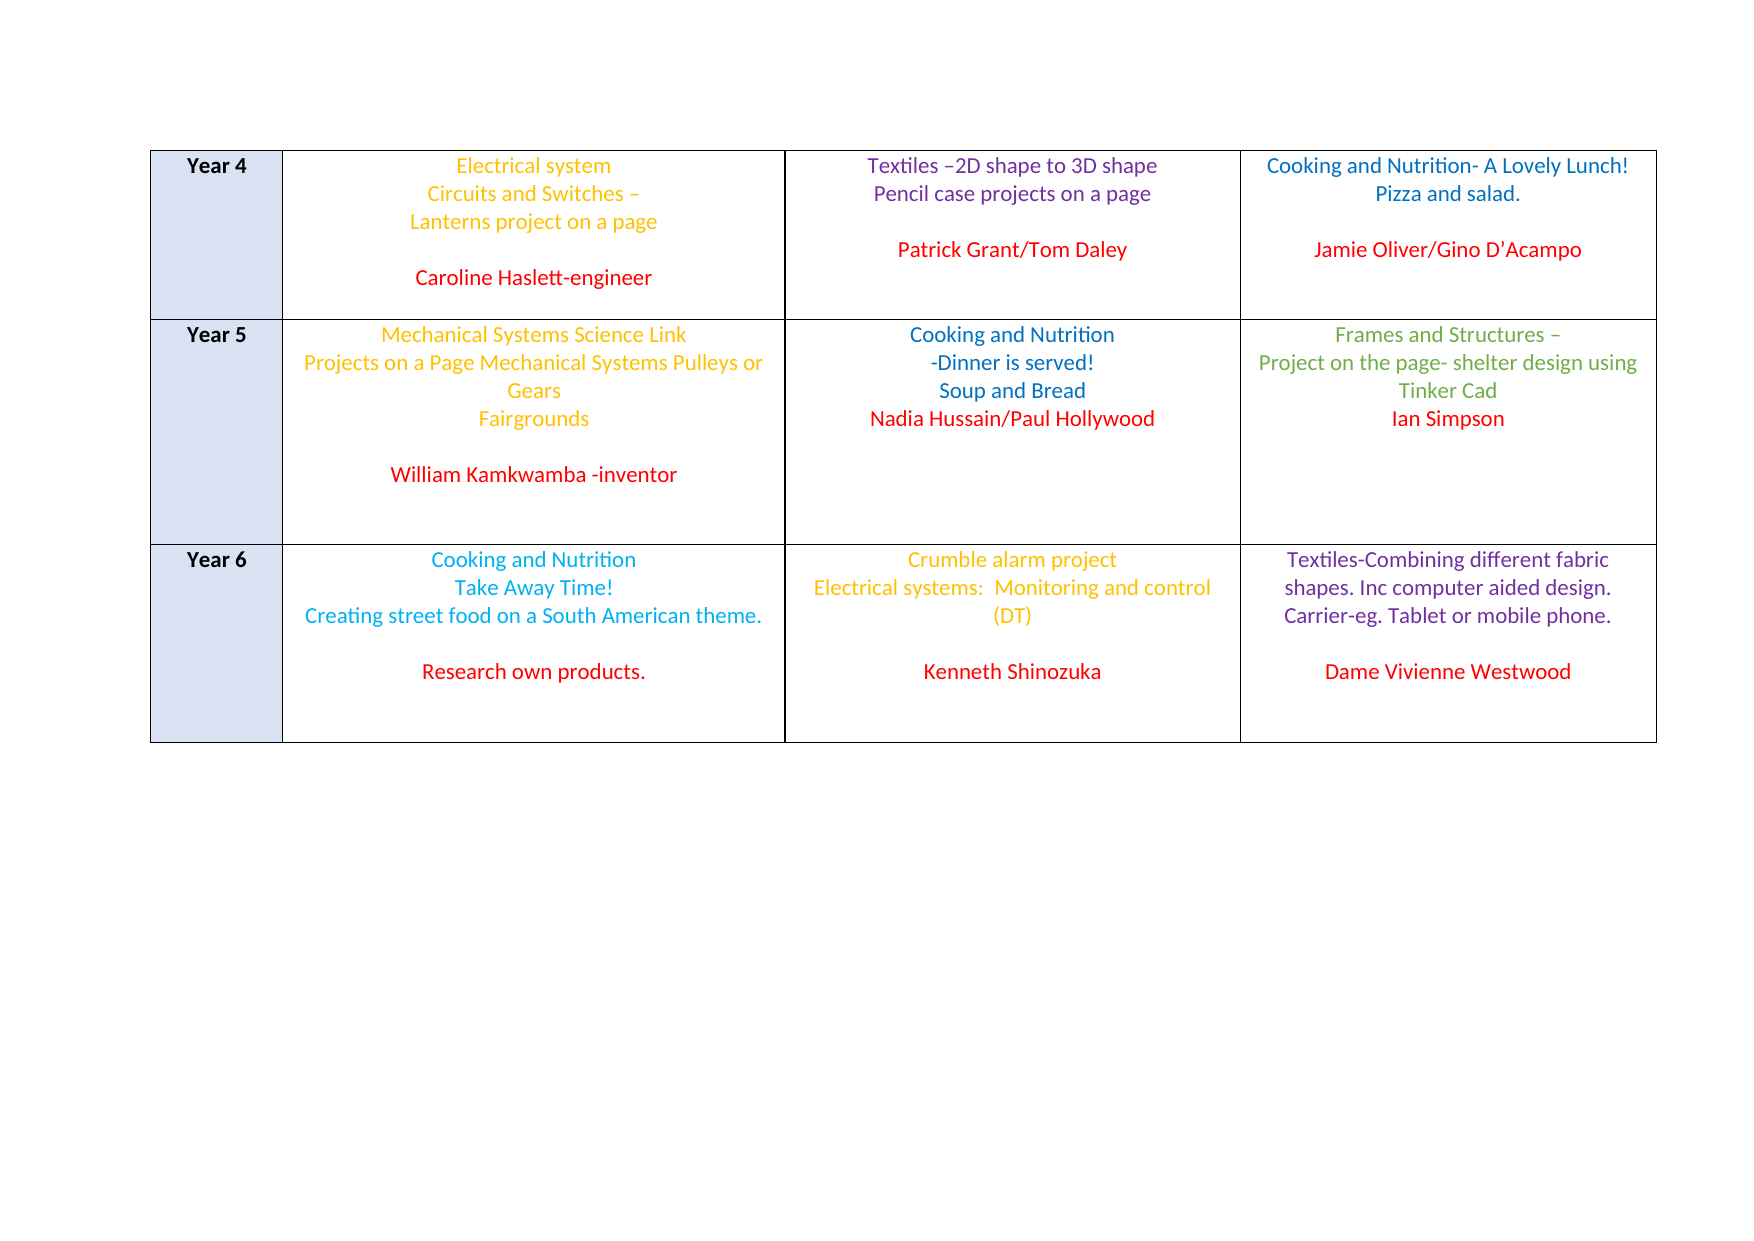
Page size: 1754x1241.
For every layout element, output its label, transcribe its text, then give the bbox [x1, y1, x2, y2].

table_cell Textiles-Combining different fabric shapes. Inc computer aided design. Carrier-eg. Tablet or mobile phone. Dame Vivienne Westwood [1241, 545, 1656, 742]
table_cell Crumble alarm project Electrical systems: Monitoring and control (DT) Kenneth Shinozuka [786, 545, 1240, 742]
table_cell Electrical system Circuits and Switches – Lanterns project on a page Caroline Haslett-engineer [283, 151, 784, 319]
table_cell Mechanical Systems Science Link Projects on a Page Mechanical Systems Pulleys or Gears Fairgrounds William Kamkwamba -inventor [283, 320, 784, 544]
table_cell Cooking and Nutrition- A Lovely Lunch! Pizza and salad. Jamie Oliver/Gino D’Acampo [1241, 151, 1656, 319]
table_cell Year 5 [151, 320, 282, 544]
table_cell Year 6 [151, 545, 282, 742]
table_cell Cooking and Nutrition Take Away Time! Creating street food on a South American theme. Research own products. [283, 545, 784, 742]
table_cell Frames and Structures – Project on the page- shelter design using Tinker Cad Ian Simpson [1241, 320, 1656, 544]
table_cell Textiles –2D shape to 3D shape Pencil case projects on a page Patrick Grant/Tom Daley [786, 151, 1240, 319]
table_cell Cooking and Nutrition -Dinner is served! Soup and Bread Nadia Hussain/Paul Hollywood [786, 320, 1240, 544]
table_cell Year 4 [151, 151, 282, 319]
